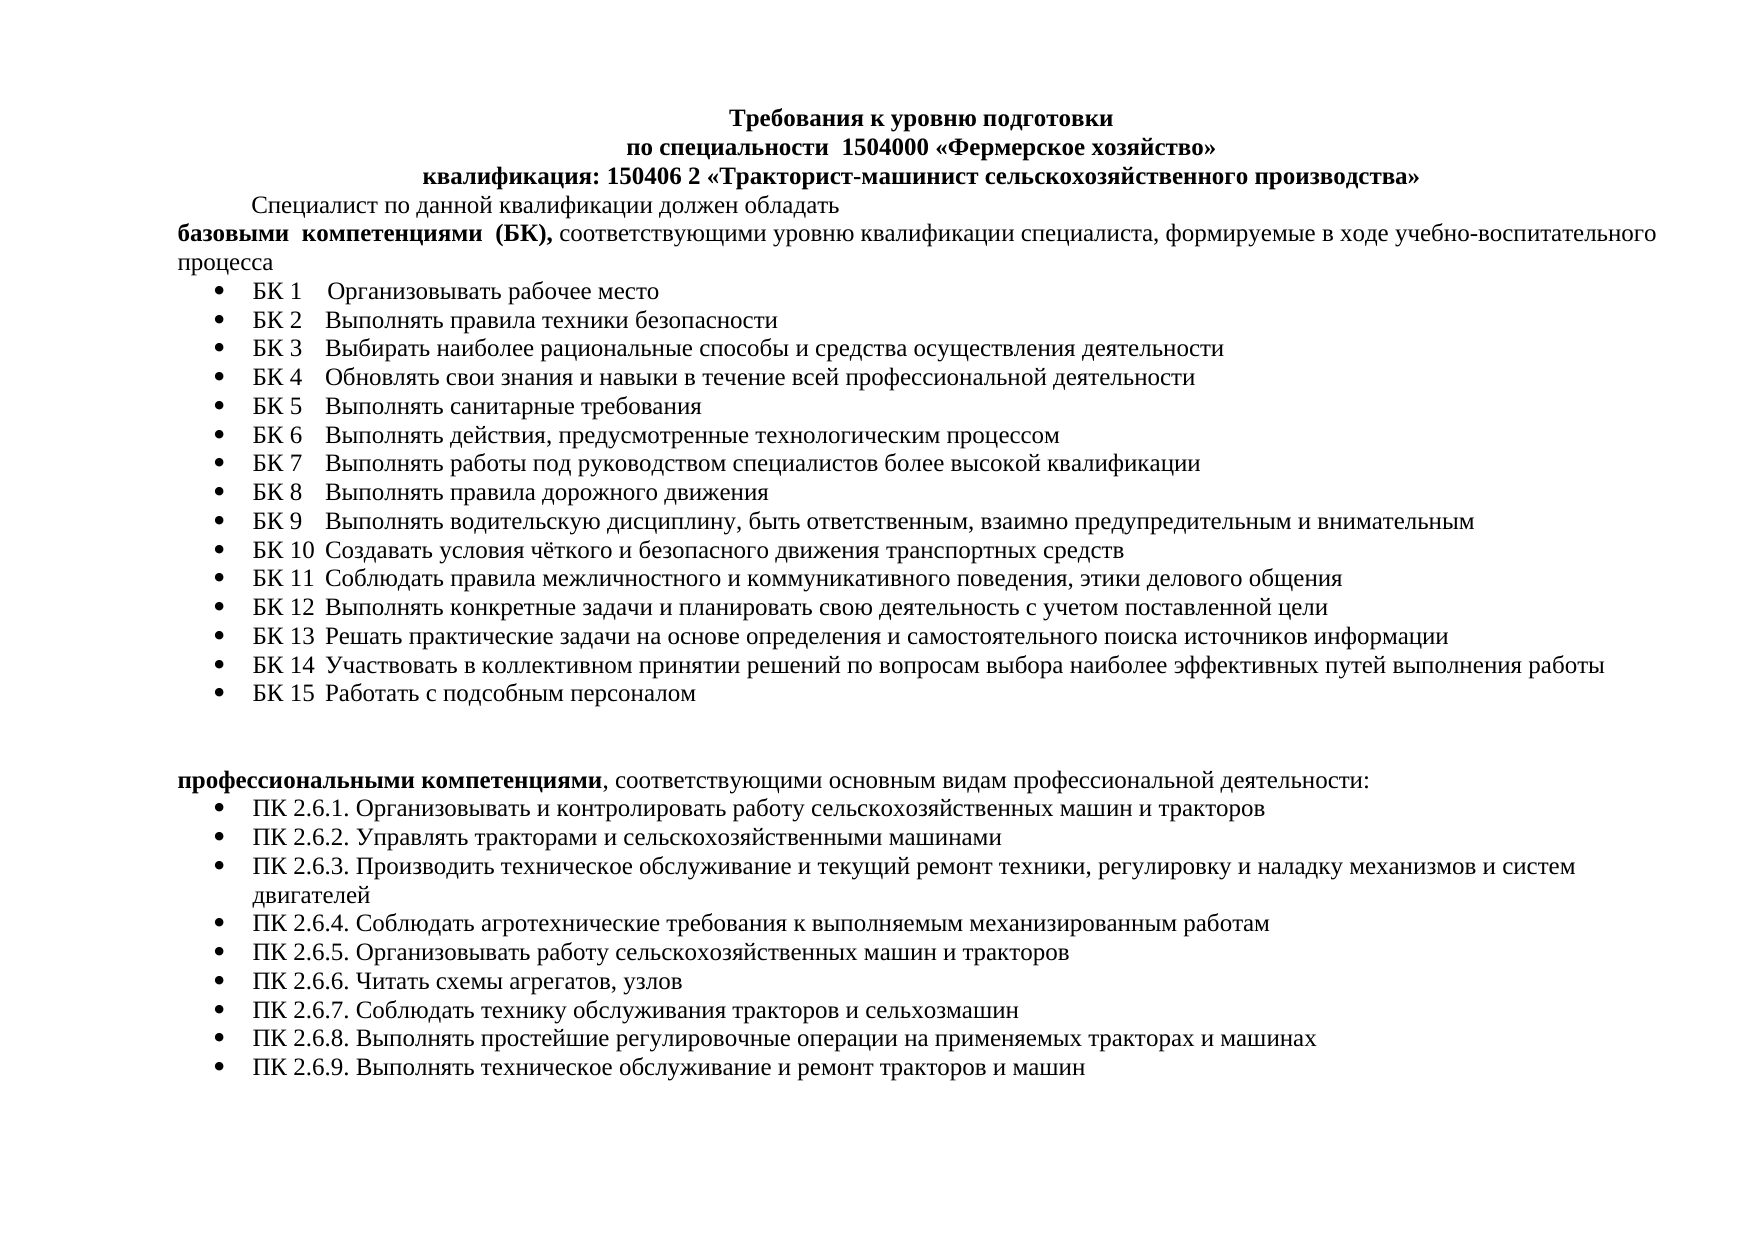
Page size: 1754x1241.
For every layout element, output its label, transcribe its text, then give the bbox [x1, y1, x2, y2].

list БК 12 Выполнять конкретные задачи и планировать свою деятельность с учетом поставленной цели [215, 592, 1665, 621]
list БК 1 Организовывать рабочее место [215, 276, 1665, 305]
list БК 15 Работать с подсобным персоналом [215, 678, 1665, 707]
list ПК 2.6.7. Соблюдать технику обслуживания тракторов и сельхозмашин [215, 995, 1665, 1023]
list ПК 2.6.9. Выполнять техническое обслуживание и ремонт тракторов и машин [215, 1052, 1665, 1081]
list БК 11 Соблюдать правила межличностного и коммуникативного поведения, этики делового общения [215, 563, 1665, 592]
list ПК 2.6.8. Выполнять простейшие регулировочные операции на применяемых тракторах и машинах [215, 1023, 1665, 1052]
list ПК 2.6.1. Организовывать и контролировать работу сельскохозяйственных машин и тракторов [215, 793, 1665, 822]
list БК 5 Выполнять санитарные требования [215, 391, 1665, 420]
list БК 6 Выполнять действия, предусмотренные технологическим процессом [215, 420, 1665, 448]
list ПК 2.6.6. Читать схемы агрегатов, узлов [215, 966, 1665, 995]
text профессиональными компетенциями, соответствующими основным видам профессиональной деятельности: [177, 765, 1665, 793]
text базовыми компетенциями (БК), соответствующими уровню квалификации специалиста, формируемые в ходе учебно-воспитательного процесса [177, 218, 1665, 276]
list БК 3 Выбирать наиболее рациональные способы и средства осуществления деятельности [215, 333, 1665, 362]
list БК 10 Создавать условия чёткого и безопасного движения транспортных средств [215, 535, 1665, 563]
list БК 4 Обновлять свои знания и навыки в течение всей профессиональной деятельности [215, 362, 1665, 391]
list БК 14 Участвовать в коллективном принятии решений по вопросам выбора наиболее эффективных путей выполнения работы [215, 650, 1665, 678]
text Специалист по данной квалификации должен обладать [177, 190, 1665, 218]
text Требования к уровню подготовки [177, 103, 1665, 132]
list ПК 2.6.5. Организовывать работу сельскохозяйственных машин и тракторов [215, 937, 1665, 966]
list БК 7 Выполнять работы под руководством специалистов более высокой квалификации [215, 448, 1665, 477]
text по специальности 1504000 «Фермерское хозяйство» [177, 132, 1665, 161]
list БК 13 Решать практические задачи на основе определения и самостоятельного поиска источников информации [215, 621, 1665, 650]
list ПК 2.6.3. Производить техническое обслуживание и текущий ремонт техники, регулировку и наладку механизмов и систем двигателей [215, 851, 1665, 908]
list БК 8 Выполнять правила дорожного движения [215, 477, 1665, 506]
list БК 2 Выполнять правила техники безопасности [215, 305, 1665, 333]
list ПК 2.6.2. Управлять тракторами и сельскохозяйственными машинами [215, 822, 1665, 851]
list БК 9 Выполнять водительскую дисциплину, быть ответственным, взаимно предупредительным и внимательным [215, 506, 1665, 535]
list ПК 2.6.4. Соблюдать агротехнические требования к выполняемым механизированным работам [215, 908, 1665, 937]
text квалификация: 150406 2 «Тракторист-машинист сельскохозяйственного производства» [177, 161, 1665, 190]
